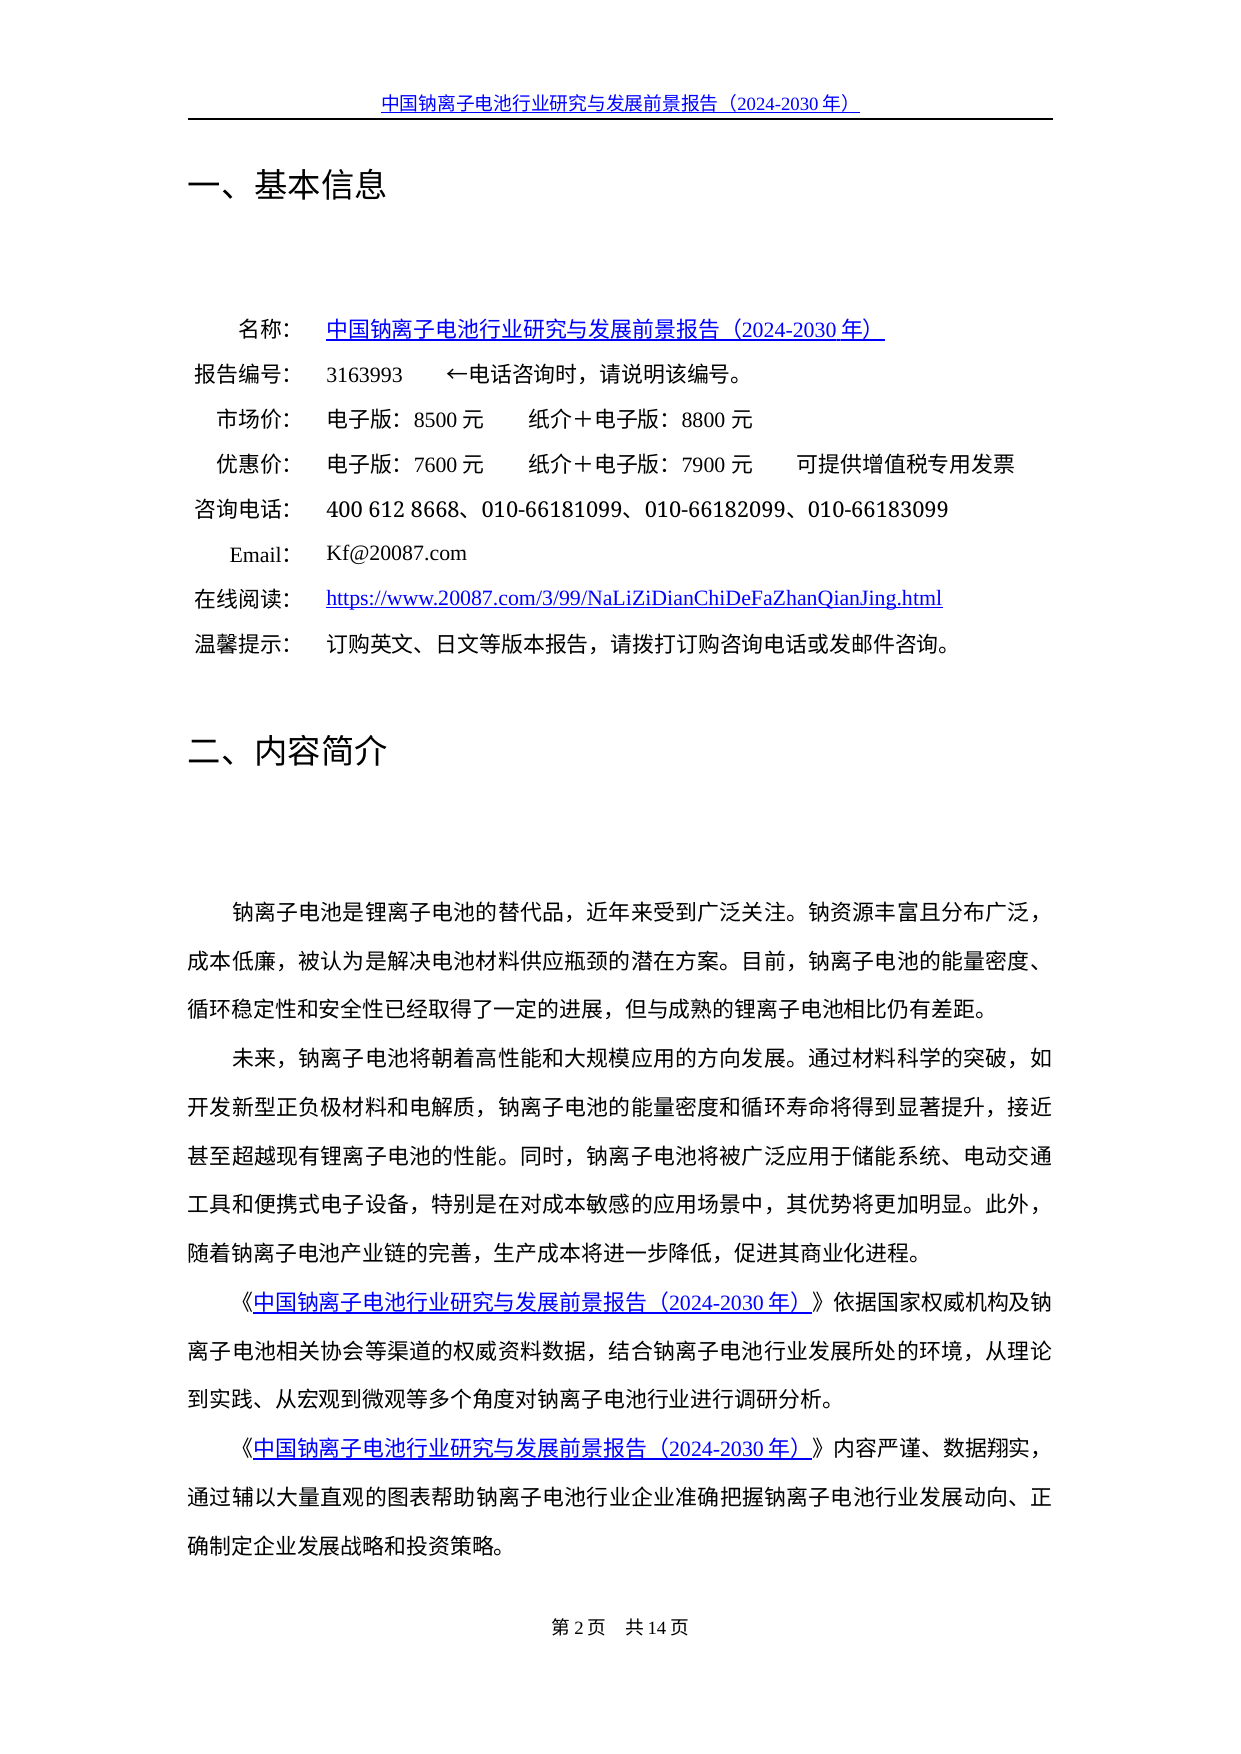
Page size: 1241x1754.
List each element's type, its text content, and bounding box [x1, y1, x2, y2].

table_cell Email： [167, 537, 315, 582]
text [187, 894, 1053, 1561]
table_cell Kf@20087.com [315, 537, 1073, 582]
table_cell 温馨提示： [167, 627, 315, 672]
table_cell 电子版：8500 元 纸介＋电子版：8800 元 [315, 402, 1073, 447]
table_cell 市场价： [167, 402, 315, 447]
table_cell 订购英文、日文等版本报告，请拨打订购咨询电话或发邮件咨询。 [315, 627, 1073, 672]
table_cell 电子版：7600 元 纸介＋电子版：7900 元 可提供增值税专用发票 [315, 447, 1073, 492]
table_cell 咨询电话： [167, 492, 315, 537]
table_cell 在线阅读： [167, 582, 315, 627]
table_cell 3163993 ←电话咨询时，请说明该编号。 [315, 357, 1073, 402]
table_cell 报告编号： [167, 357, 315, 402]
table_cell 优惠价： [167, 447, 315, 492]
title 二、内容简介 [187, 717, 1053, 782]
table_cell 400 612 8668、010-66181099、010-66182099、010-66183099 [315, 492, 1073, 537]
table_cell [315, 582, 1073, 627]
title 一、基本信息 [187, 150, 1053, 215]
table_header 名称： [167, 312, 315, 357]
table_header 中国钠离子电池行业研究与发展前景报告（2024-2030年） [315, 312, 1073, 357]
